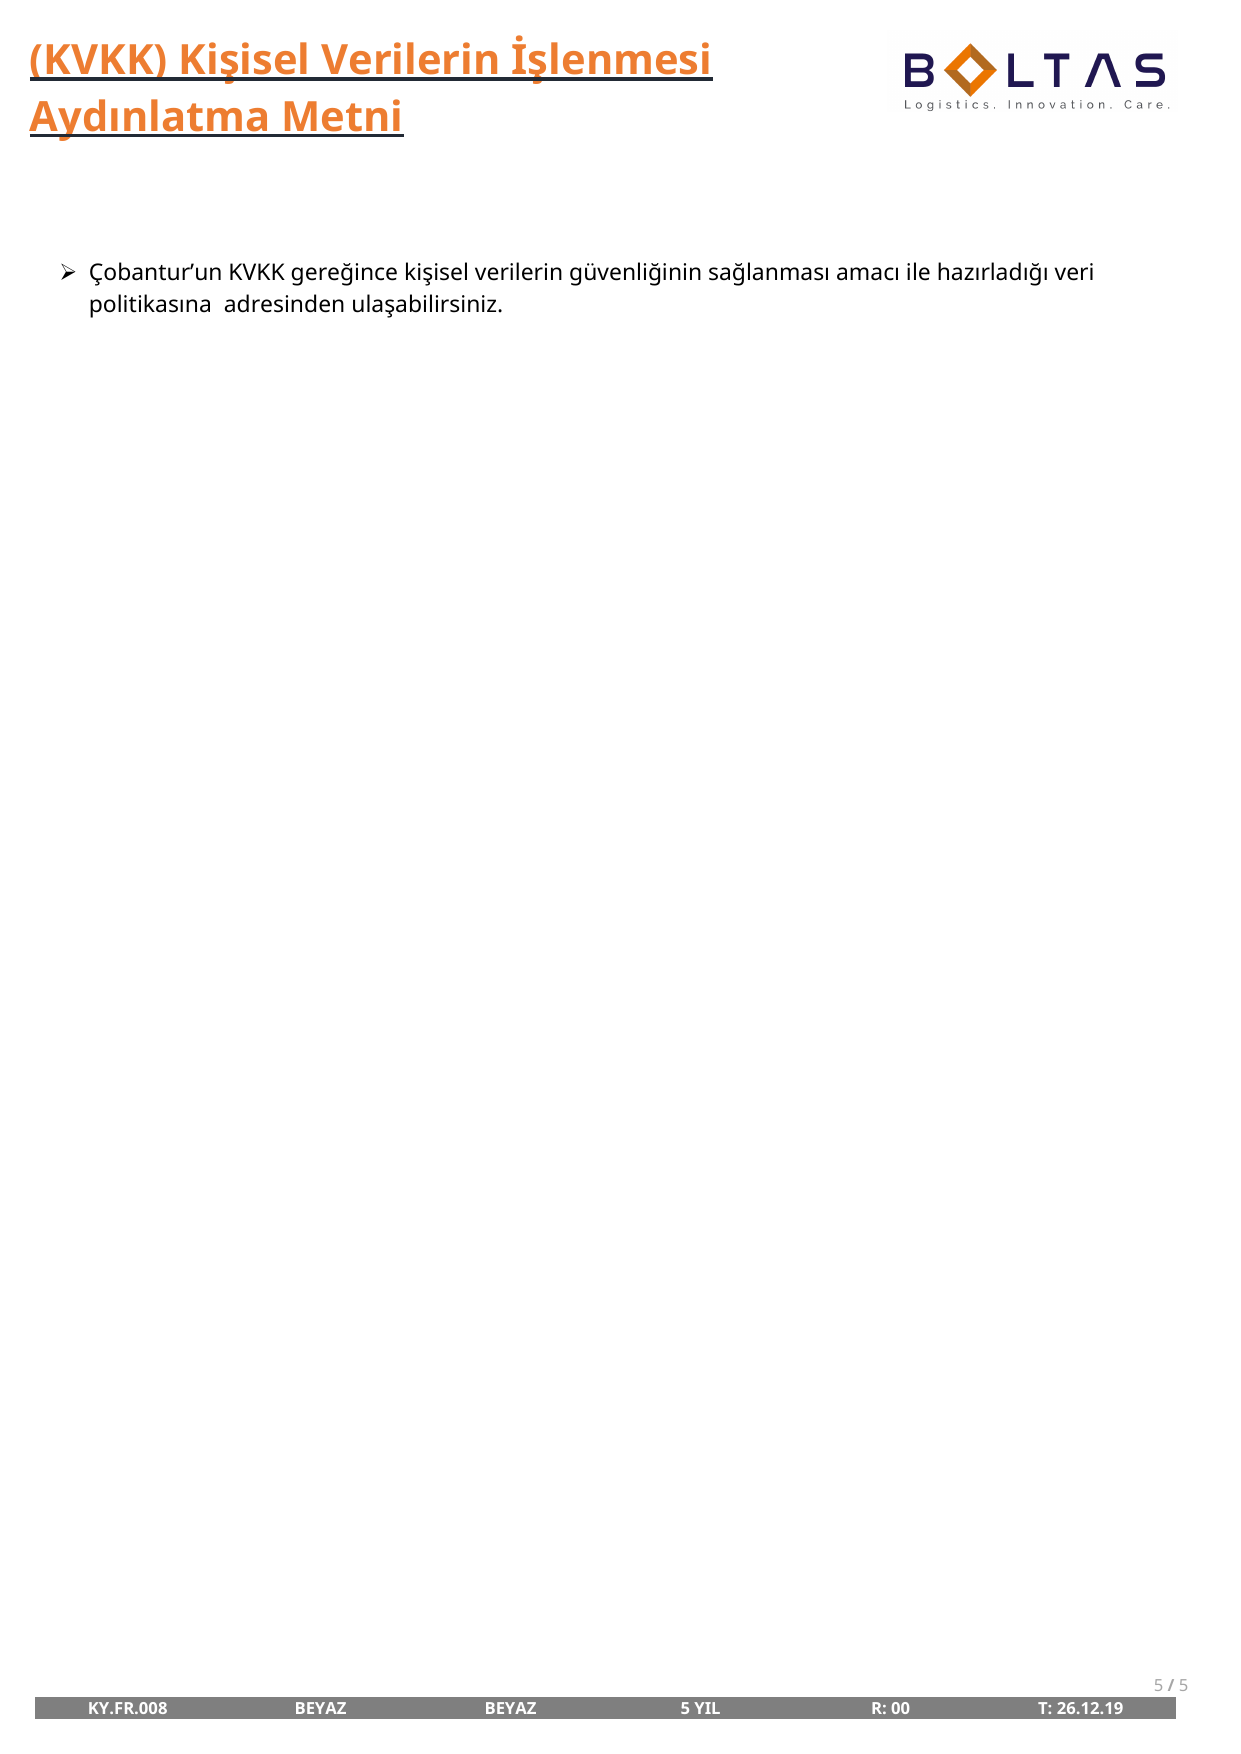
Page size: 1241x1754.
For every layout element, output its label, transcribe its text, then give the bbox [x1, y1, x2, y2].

picture [886, 30, 1178, 112]
list Çobantur’un KVKK gereğince kişisel verilerin güvenliğinin sağlanması amacı ile hazırladığı veri politikasına adresinden ulaşabilirsiniz. [59, 256, 1181, 319]
